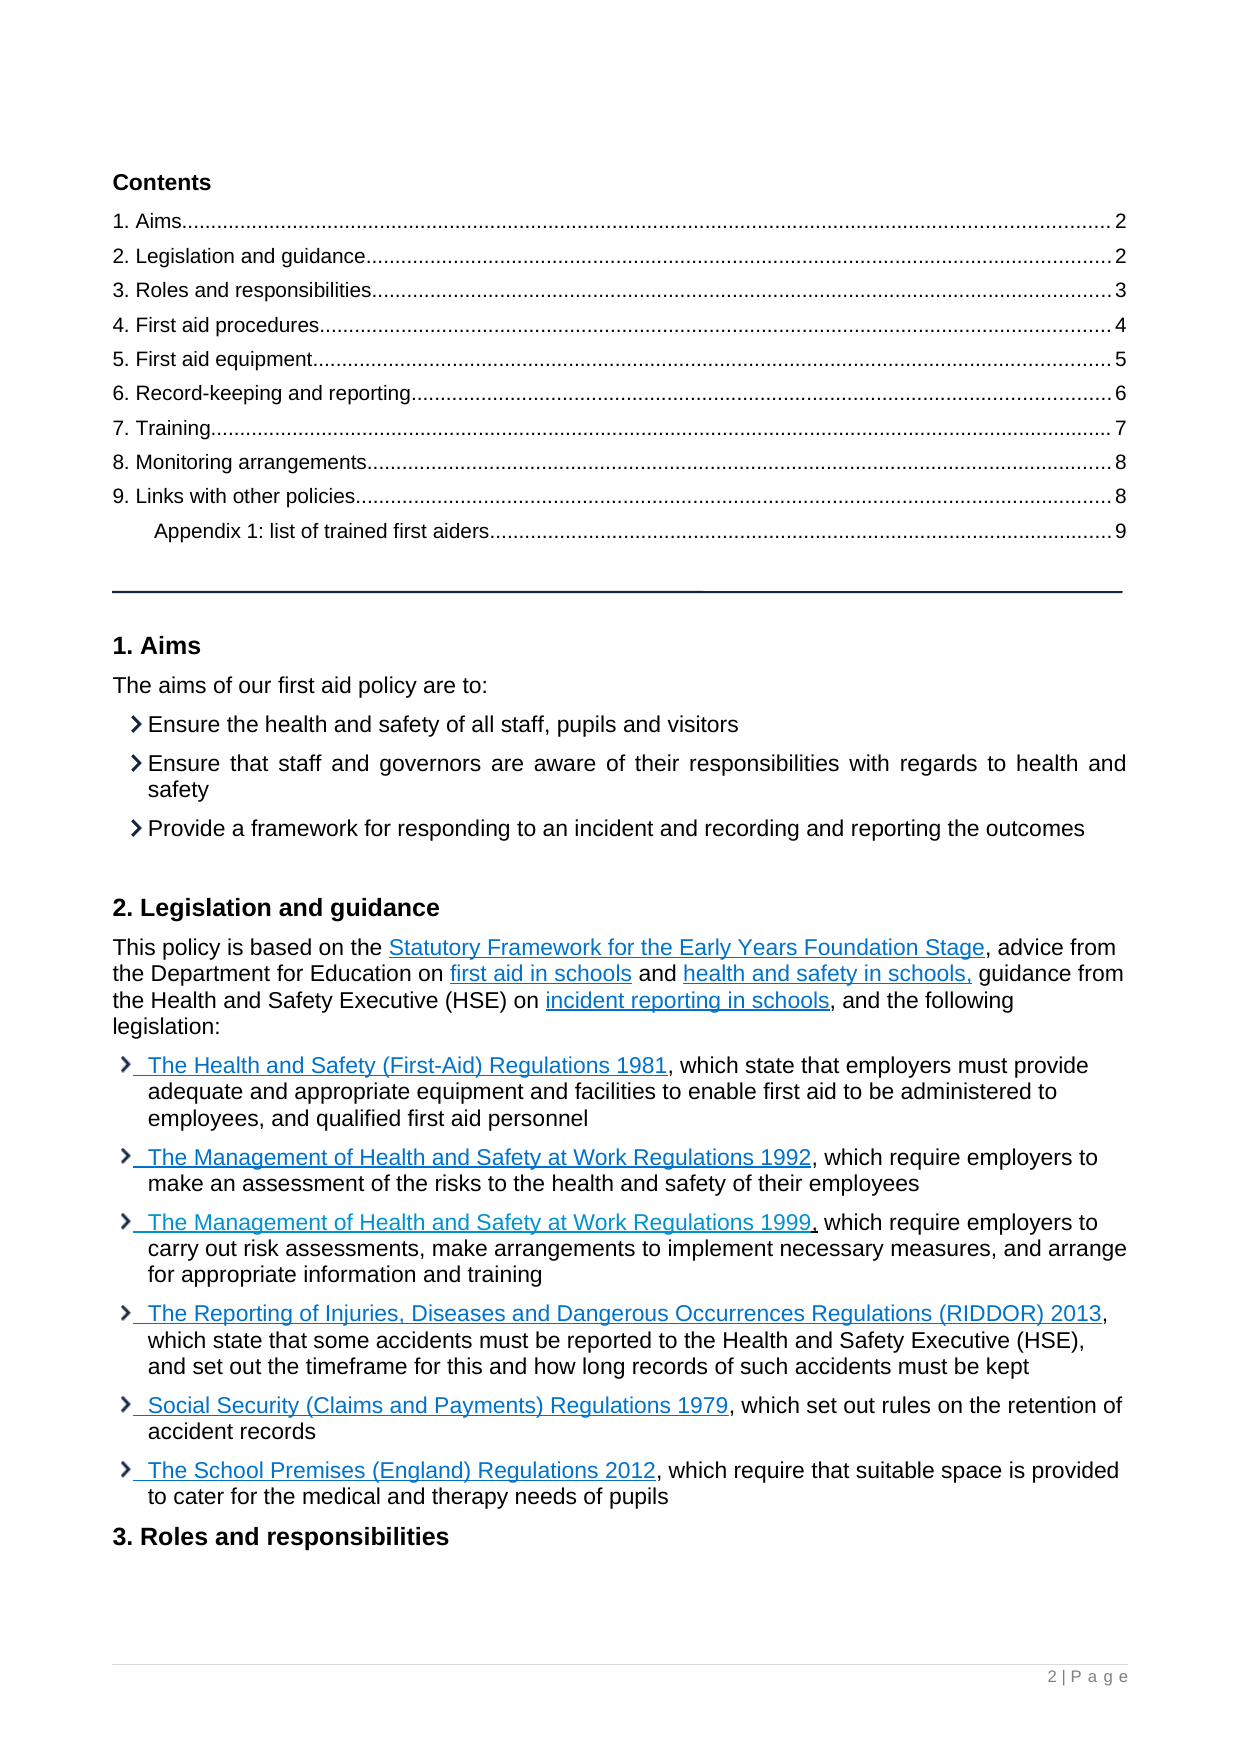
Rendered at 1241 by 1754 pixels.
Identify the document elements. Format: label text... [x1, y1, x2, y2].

text This policy is based on the Statutory Framework for the Early Years Foundation Stage, advice from the Department for Education on first aid in schools and health and safety in schools, guidance from the Health and Safety Executive (HSE) on incident reporting in schools, and the following legislation: [112, 934, 1128, 1039]
text 6. Record-keeping and reporting 6 [112, 381, 1128, 405]
picture [131, 819, 142, 837]
text 3. Roles and responsibilities 3 [112, 278, 1128, 302]
text 5. First aid equipment 5 [112, 347, 1128, 371]
text The aims of our first aid policy are to: [112, 672, 1128, 698]
text Provide a framework for responding to an incident and recording and reporting the outcomes [130, 815, 1128, 841]
list Social Security (Claims and Payments) Regulations 1979, which set out rules on the retention of accident records [120, 1392, 1128, 1444]
text 2. Legislation and guidance 2 [112, 244, 1128, 268]
text Ensure the health and safety of all staff, pupils and visitors [130, 711, 1128, 737]
subtitle 2. Legislation and guidance [112, 893, 1128, 921]
picture [121, 1148, 132, 1165]
text 4. First aid procedures 4 [112, 312, 1128, 336]
subtitle Contents [112, 168, 1128, 195]
text Appendix 1: list of trained first aiders 9 [154, 519, 1128, 543]
picture [121, 1461, 132, 1479]
list The Reporting of Injuries, Diseases and Dangerous Occurrences Regulations (RIDDOR) 2013, which state that some accidents must be reported to the Health and Safety Executive (HSE), and set out the timeframe for this and how long records of such accidents must be kept [120, 1300, 1128, 1379]
text 7. Training 7 [112, 416, 1128, 439]
list The School Premises (England) Regulations 2012, which require that suitable space is provided to cater for the medical and therapy needs of pupils [120, 1457, 1128, 1510]
subtitle 1. Aims [112, 631, 1128, 659]
list The Management of Health and Safety at Work Regulations 1999, which require employers to carry out risk assessments, make arrangements to implement necessary measures, and arrange for appropriate information and training [120, 1209, 1128, 1288]
text 8. Monitoring arrangements 8 [112, 450, 1128, 474]
picture [121, 1213, 132, 1231]
list The Health and Safety (First-Aid) Regulations 1981, which state that employers must provide adequate and appropriate equipment and facilities to enable first aid to be administered to employees, and qualified first aid personnel [120, 1052, 1128, 1131]
picture [121, 1305, 132, 1322]
text Ensure that staff and governors are aware of their responsibilities with regards to health and safety [130, 750, 1128, 802]
text 1. Aims 2 [112, 209, 1128, 233]
subtitle 3. Roles and responsibilities [112, 1522, 1128, 1551]
list The Management of Health and Safety at Work Regulations 1992, which require employers to make an assessment of the risks to the health and safety of their employees [120, 1143, 1128, 1196]
picture [121, 1056, 132, 1074]
picture [131, 715, 142, 733]
text 9. Links with other policies 8 [112, 484, 1128, 508]
picture [121, 1396, 132, 1414]
picture [131, 754, 142, 772]
